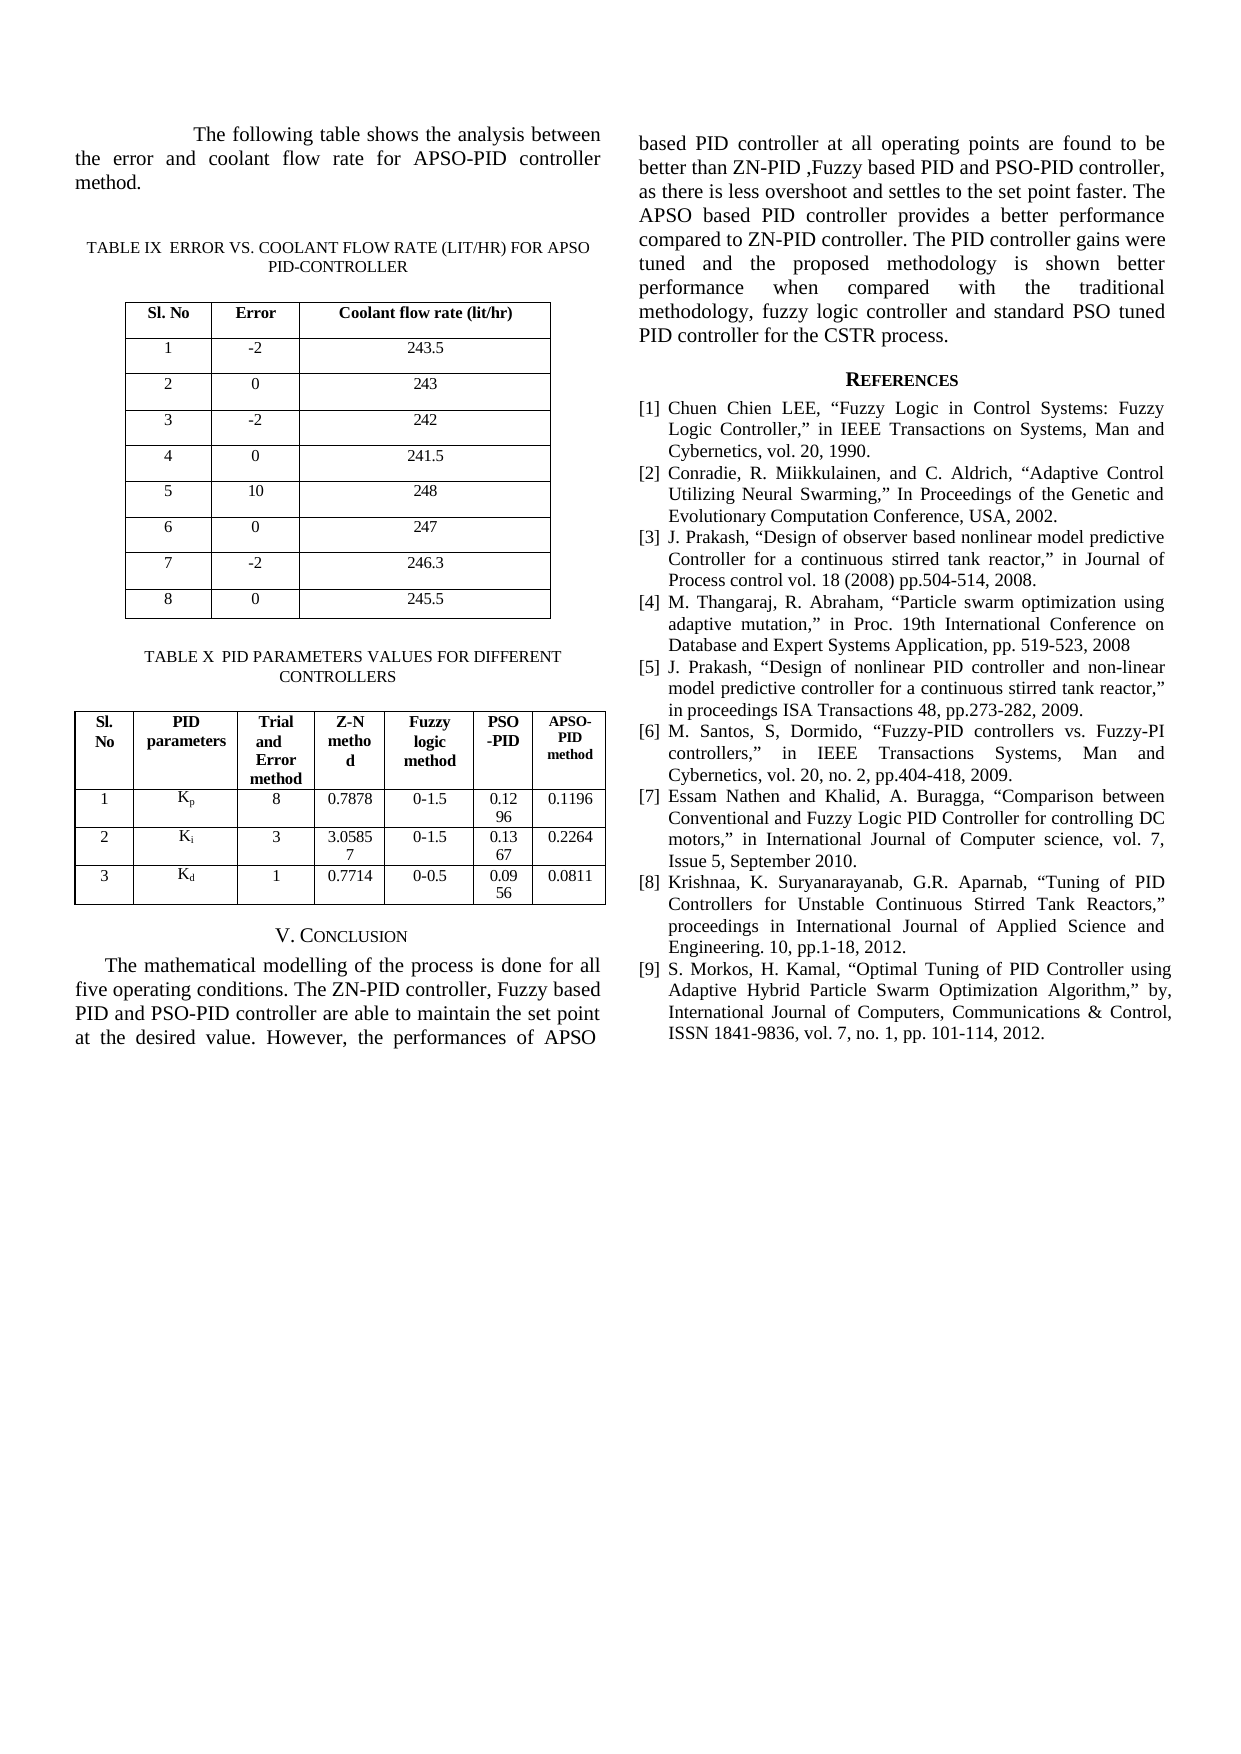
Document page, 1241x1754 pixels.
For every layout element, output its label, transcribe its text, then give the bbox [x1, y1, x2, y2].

list Essam Nathen and Khalid, A. Buragga, “Comparison between Conventional and Fuzzy Logic PID Controller for controlling DC motors,” in International Journal of Computer science, vol. 7, Issue 5, September 2010. [638, 785, 1165, 871]
table_cell 0.7878 [315, 790, 384, 827]
table_cell 242 [300, 411, 550, 445]
table_cell 0 [212, 374, 299, 410]
table_header Sl. No [76, 712, 133, 788]
table_header Sl. No [126, 303, 211, 338]
table_cell 1 [238, 866, 314, 903]
list J. Prakash, “Design of nonlinear PID controller and non-linear model predictive controller for a continuous stirred tank reactor,” in proceedings ISA Transactions 48, pp.273-282, 2009. [638, 656, 1166, 720]
list Conclusion [275, 923, 605, 947]
table_cell 3.0585 7 [315, 828, 384, 865]
table_cell Kd [134, 866, 237, 903]
list S. Morkos, H. Kamal, “Optimal Tuning of PID Controller using Adaptive Hybrid Particle Swarm Optimization Algorithm,” by, International Journal of Computers, Communications & Control, ISSN 1841-9836, vol. 7, no. 1, pp. 101-114, 2012. [638, 958, 1173, 1044]
table_header PSO -PID [474, 712, 532, 788]
table_header PID parameters [134, 712, 237, 788]
table_cell Ki [134, 828, 237, 865]
table_cell 7 [126, 553, 211, 589]
table_cell 243.5 [300, 339, 550, 373]
text The following table shows the analysis between the error and coolant flow rate for APSO-PID controller method. [75, 121, 601, 194]
table_cell 2 [126, 374, 211, 410]
table_cell 10 [212, 482, 299, 517]
table_cell 246.3 [300, 553, 550, 589]
list J. Prakash, “Design of observer based nonlinear model predictive Controller for a continuous stirred tank reactor,” in Journal of Process control vol. 18 (2008) pp.504-514, 2008. [638, 526, 1165, 591]
subtitle References [616, 367, 1188, 391]
table_header APSO- PID method [533, 712, 605, 788]
list M. Santos, S, Dormido, “Fuzzy-PID controllers vs. Fuzzy-PI controllers,” in IEEE Transactions Systems, Man and Cybernetics, vol. 20, no. 2, pp.404-418, 2009. [638, 720, 1166, 785]
table_cell 0-1.5 [385, 790, 473, 827]
table_cell 0 [212, 446, 299, 481]
table_header Fuzzy logic method [385, 712, 473, 788]
table_cell 3 [76, 866, 133, 903]
table_cell 248 [300, 482, 550, 517]
table_cell -2 [212, 339, 299, 373]
text The mathematical modelling of the process is done for all five operating conditions. The ZN-PID controller, Fuzzy based PID and PSO-PID controller are able to maintain the set point at the desired value. However, the performances of APSO [75, 953, 601, 1049]
table_cell 6 [126, 518, 211, 552]
table_cell 0.2264 [533, 828, 605, 865]
table_cell 0-0.5 [385, 866, 473, 903]
table_header Trial and Error method [238, 712, 314, 788]
table_cell 245.5 [300, 590, 550, 618]
list Krishnaa, K. Suryanarayanab, G.R. Aparnab, “Tuning of PID Controllers for Unstable Continuous Stirred Tank Reactors,” proceedings in International Journal of Applied Science and Engineering. 10, pp.1-18, 2012. [638, 871, 1166, 958]
table_cell 8 [238, 790, 314, 827]
table_cell 0 [212, 518, 299, 552]
table_cell 0 [212, 590, 299, 618]
table_cell 247 [300, 518, 550, 552]
table_cell 241.5 [300, 446, 550, 481]
table_cell 0.12 96 [474, 790, 532, 827]
list Conradie, R. Miikkulainen, and C. Aldrich, “Adaptive Control Utilizing Neural Swarming,” In Proceedings of the Genetic and Evolutionary Computation Conference, USA, 2002. [638, 462, 1165, 526]
table_cell 2 [76, 828, 133, 865]
table_cell 0.13 67 [474, 828, 532, 865]
table_cell 0.0811 [533, 866, 605, 903]
text CONTROLLERS [71, 667, 605, 686]
text based PID controller at all operating points are found to be better than ZN-PID ,Fuzzy based PID and PSO-PID controller, as there is less overshoot and settles to the set point faster. The APSO based PID controller provides a better performance compared to ZN-PID controller. The PID controller gains were tuned and the proposed methodology is shown better performance when compared with the traditional methodology, fuzzy logic controller and standard PSO tuned PID controller for the CSTR process. [639, 131, 1166, 347]
table_cell 3 [126, 411, 211, 445]
text TABLE IX ERROR VS. COOLANT FLOW RATE (LIT/HR) FOR APSO PID-CONTROLLER [86, 238, 590, 276]
table_header Coolant flow rate (lit/hr) [300, 303, 550, 338]
list Chuen Chien LEE, “Fuzzy Logic in Control Systems: Fuzzy Logic Controller,” in IEEE Transactions on Systems, Man and Cybernetics, vol. 20, 1990. [638, 397, 1165, 461]
table_cell Kp [134, 790, 237, 827]
table_header Error [212, 303, 299, 338]
table_cell 8 [126, 590, 211, 618]
table_cell 4 [126, 446, 211, 481]
table_cell 0.1196 [533, 790, 605, 827]
table_cell 0.7714 [315, 866, 384, 903]
text TABLE X PID PARAMETERS VALUES FOR DIFFERENT [116, 647, 590, 666]
table_cell -2 [212, 553, 299, 589]
table_cell 3 [238, 828, 314, 865]
table_cell 5 [126, 482, 211, 517]
table_cell -2 [212, 411, 299, 445]
table_cell 243 [300, 374, 550, 410]
table_cell 1 [126, 339, 211, 373]
table_cell 1 [76, 790, 133, 827]
table_header Z-N metho d [315, 712, 384, 788]
table_cell 0-1.5 [385, 828, 473, 865]
list M. Thangaraj, R. Abraham, “Particle swarm optimization using adaptive mutation,” in Proc. 19th International Conference on Database and Expert Systems Application, pp. 519-523, 2008 [638, 591, 1165, 656]
table_cell 0.09 56 [474, 866, 532, 903]
